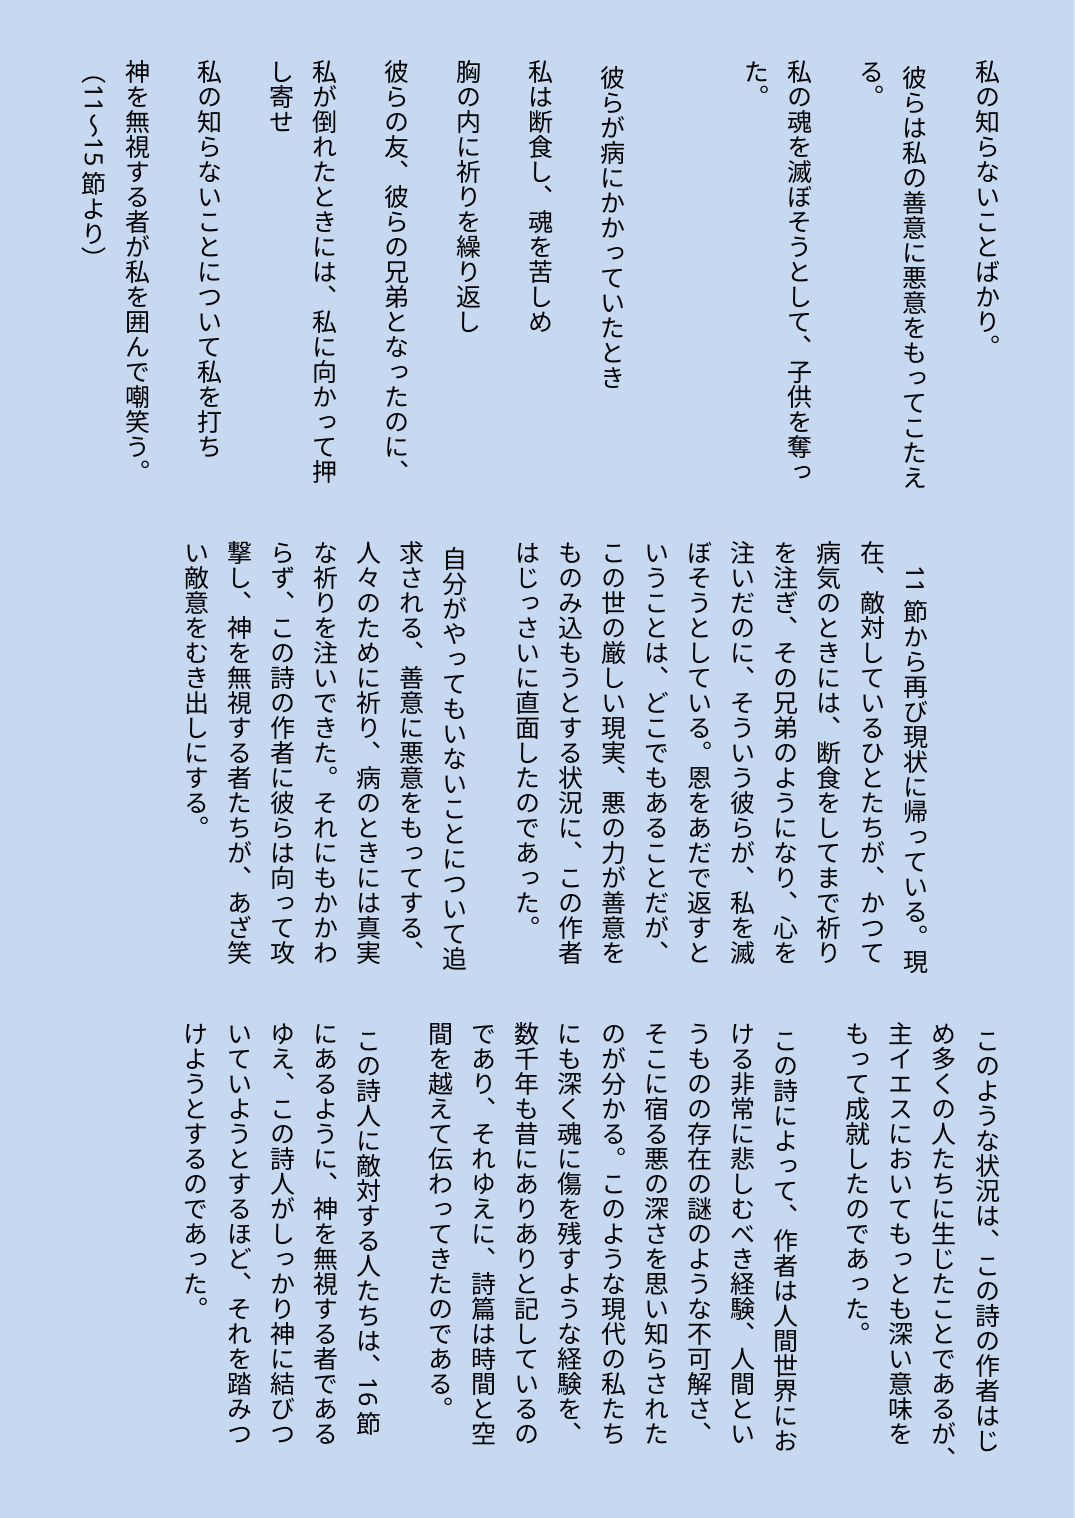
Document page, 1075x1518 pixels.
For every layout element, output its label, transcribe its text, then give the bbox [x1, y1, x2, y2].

text 彼らが病にかかっていたとき [594, 59, 632, 496]
text 私が倒れたときには、私に向かって押し寄せ [263, 59, 343, 496]
text 自分がやってもいないことについて追求される、善意に悪意をもってする、人々のために祈り、病のときには真実な祈りを注いできた。それにもかかわらず、この詩の作者に彼らは向って攻撃し、神を無視する者たちが、あざ笑い敵意をむき出しにする。 [178, 540, 474, 977]
text 彼らの友、彼らの兄弟となったのに、 [378, 59, 416, 496]
text この詩によって、作者は人間世界における非常に悲しむべき経験、人間というものの存在の謎のような不可解さ、そこに宿る悪の深さを思い知らされたのが分かる。このような現代の私たちにも深く魂に傷を残すような経験を、数千年も昔にありありと記しているのであり、それゆえに、詩篇は時間と空間を越えて伝わってきたのである。 [422, 1021, 805, 1459]
text 11節から再び現状に帰っている。現在、敵対しているひとたちが、かつて病気のときには、断食をしてまで祈りを注ぎ、その兄弟のようになり、心を注いだのに、そういう彼らが、私を滅ぼそうとしている。恩をあだで返すということは、どこでもあることだが、この世の厳しい現実、悪の力が善意をものみ込もうとする状況に、この作者はじっさいに直面したのであった。 [509, 540, 934, 977]
text 私の知らないことばかり。 [969, 59, 1006, 496]
text このような状況は、この詩の作者はじめ多くの人たちに生じたことであるが、主イエスにおいてもっとも深い意味をもって成就したのであった。 [839, 1021, 1006, 1459]
text 彼らは私の善意に悪意をもってこたえる。 [853, 59, 934, 496]
text 私は断食し、魂を苦しめ [522, 59, 560, 496]
text 胸の内に祈りを繰り返し [450, 59, 488, 496]
text 私の知らないことについて私を打ち [191, 59, 228, 496]
text この詩人に敵対する人たちは、16節にあるように、神を無視する者であるゆえ、この詩人がしっかり神に結びついていようとするほど、それを踏みつけようとするのであった。 [178, 1021, 388, 1459]
text 神を無視する者が私を囲んで嘲笑う。（11～15節より） [76, 59, 156, 496]
text 私の魂を滅ぼそうとして、子供を奪った。 [738, 59, 819, 496]
